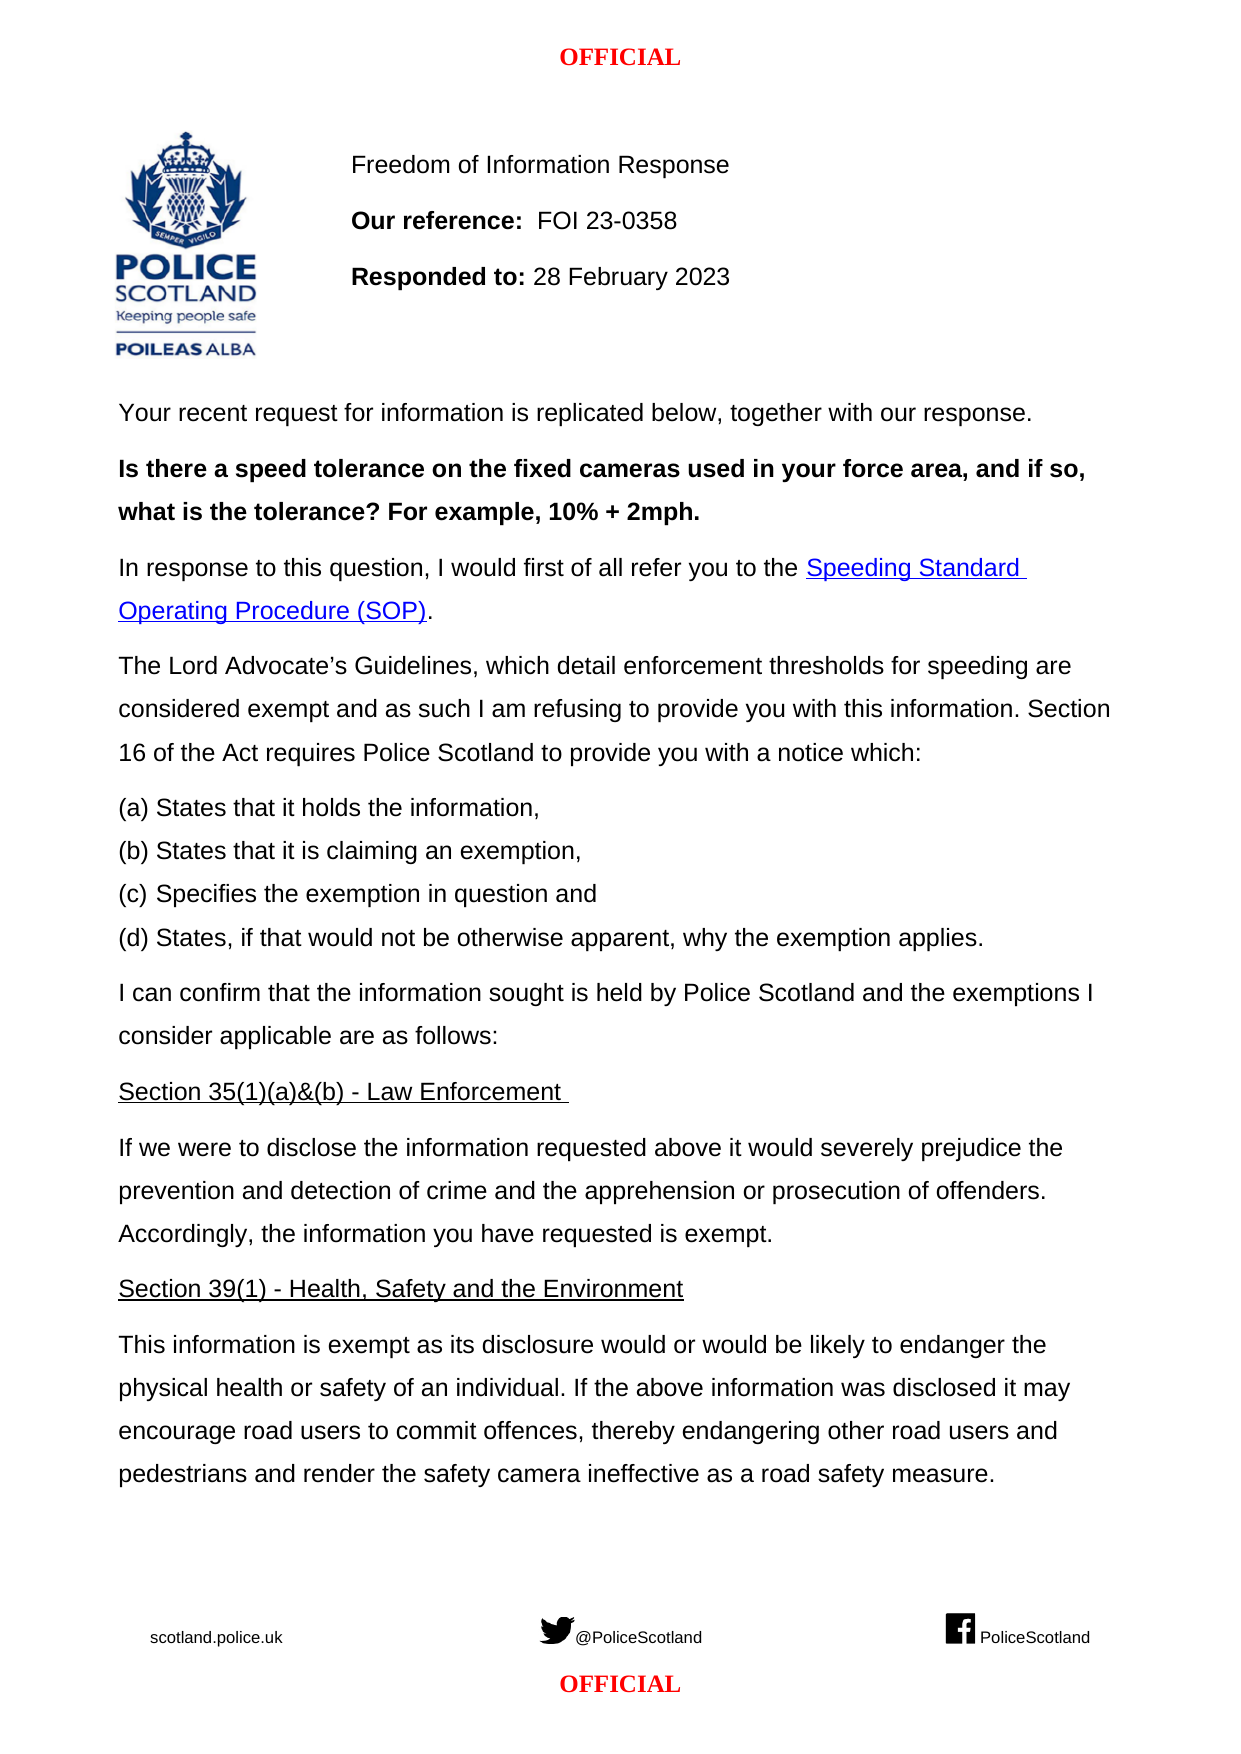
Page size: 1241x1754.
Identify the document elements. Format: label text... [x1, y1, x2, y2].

list States that it holds the information, [118, 793, 1122, 822]
table_header [103, 118, 339, 386]
picture [114, 130, 257, 359]
text This information is exempt as its disclosure would or would be likely to endanger the physical health or safety of an individual. If the above information was disclosed it may encourage road users to commit offences, thereby endangering other road users and pedestrians and render the safety camera ineffective as a road safety measure. [118, 1330, 1122, 1488]
picture [538, 1617, 575, 1644]
text Section 39(1) - Health, Safety and the Environment [118, 1274, 1122, 1303]
list States, if that would not be otherwise apparent, why the exemption applies. [118, 923, 1122, 951]
table_header Freedom of Information Response Our reference: FOI 23-0358 Responded to: 28 February 2023 [340, 118, 1121, 386]
picture [945, 1613, 976, 1644]
text Your recent request for information is replicated below, together with our response. [118, 398, 1122, 427]
text If we were to disclose the information requested above it would severely prejudice the prevention and detection of crime and the apprehension or prosecution of offenders. Accordingly, the information you have requested is exempt. [118, 1133, 1122, 1248]
text I can confirm that the information sought is held by Police Scotland and the exemptions I consider applicable are as follows: [118, 978, 1122, 1050]
subtitle Is there a speed tolerance on the fixed cameras used in your force area, and if so, what is the tolerance? For example, 10% + 2mph. [118, 454, 1122, 526]
list Specifies the exemption in question and [118, 879, 1122, 908]
text Section 35(1)(a)&(b) - Law Enforcement [118, 1077, 1122, 1106]
list States that it is claiming an exemption, [118, 836, 1122, 865]
text In response to this question, I would first of all refer you to the Speeding Standard Operating Procedure (SOP). [118, 553, 1122, 624]
text The Lord Advocate’s Guidelines, which detail enforcement thresholds for speeding are considered exempt and as such I am refusing to provide you with this information. Section 16 of the Act requires Police Scotland to provide you with a notice which: [118, 651, 1122, 766]
